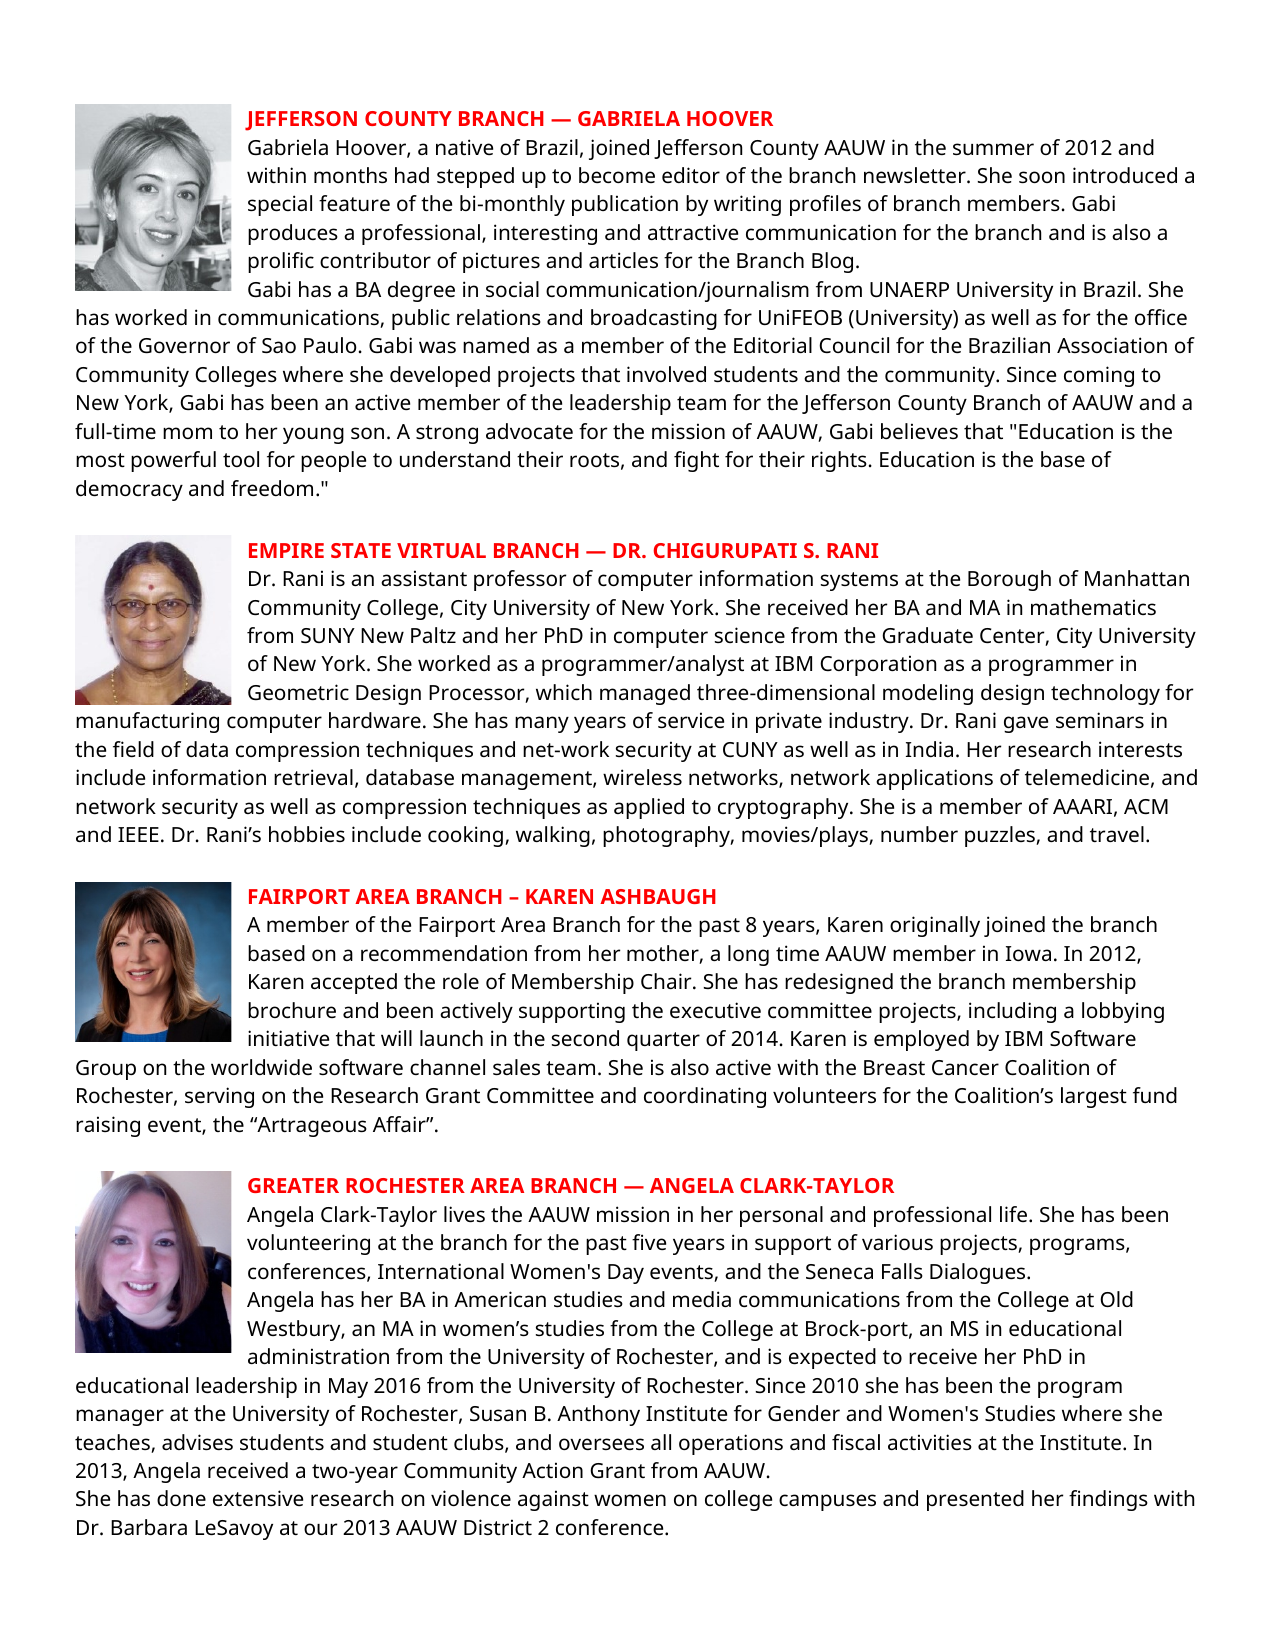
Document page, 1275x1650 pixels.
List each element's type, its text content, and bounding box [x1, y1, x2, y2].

picture [75, 882, 232, 1042]
picture [75, 535, 232, 705]
picture [75, 104, 232, 291]
text JEFFERSON COUNTY BRANCH — GABRIELA HOOVER Gabriela Hoover, a native of Brazil, joined Jefferson County AAUW in the summer of 2012 and within months had stepped up to become editor of the branch newsletter. She soon introduced a special feature of the bi-monthly publication by writing profiles of branch members. Gabi produces a professional, interesting and attractive communication for the branch and is also a prolific contributor of pictures and articles for the Branch Blog. Gabi has a BA degree in social communication/journalism from UNAERP University in Brazil. She has worked in communications, public relations and broadcasting for UniFEOB (University) as well as for the office of the Governor of Sao Paulo. Gabi was named as a member of the Editorial Council for the Brazilian Association of Community Colleges where she developed projects that involved students and the community. Since coming to New York, Gabi has been an active member of the leadership team for the Jefferson County Branch of AAUW and a full-time mom to her young son. A strong advocate for the mission of AAUW, Gabi believes that "Education is the most powerful tool for people to understand their roots, and fight for their rights. Education is the base of democracy and freedom." [75, 104, 1200, 502]
picture [75, 1171, 232, 1353]
text GREATER ROCHESTER AREA BRANCH — ANGELA CLARK-TAYLOR Angela Clark-Taylor lives the AAUW mission in her personal and professional life. She has been volunteering at the branch for the past five years in support of various projects, programs, conferences, International Women's Day events, and the Seneca Falls Dialogues. Angela has her BA in American studies and media communications from the College at Old Westbury, an MA in women’s studies from the College at Brock-port, an MS in educational administration from the University of Rochester, and is expected to receive her PhD in educational leadership in May 2016 from the University of Rochester. Since 2010 she has been the program manager at the University of Rochester, Susan B. Anthony Institute for Gender and Women's Studies where she teaches, advises students and student clubs, and oversees all operations and fiscal activities at the Institute. In 2013, Angela received a two-year Community Action Grant from AAUW. She has done extensive research on violence against women on college campuses and presented her findings with Dr. Barbara LeSavoy at our 2013 AAUW District 2 conference. [75, 1172, 1200, 1541]
text FAIRPORT AREA BRANCH – KAREN ASHBAUGH A member of the Fairport Area Branch for the past 8 years, Karen originally joined the branch based on a recommendation from her mother, a long time AAUW member in Iowa. In 2012, Karen accepted the role of Membership Chair. She has redesigned the branch membership brochure and been actively supporting the executive committee projects, including a lobbying initiative that will launch in the second quarter of 2014. Karen is employed by IBM Software Group on the worldwide software channel sales team. She is also active with the Breast Cancer Coalition of Rochester, serving on the Research Grant Committee and coordinating volunteers for the Coalition’s largest fund raising event, the “Artrageous Affair”. [75, 882, 1200, 1138]
text EMPIRE STATE VIRTUAL BRANCH — DR. CHIGURUPATI S. RANI Dr. Rani is an assistant professor of computer information systems at the Borough of Manhattan Community College, City University of New York. She received her BA and MA in mathematics from SUNY New Paltz and her PhD in computer science from the Graduate Center, City University of New York. She worked as a programmer/analyst at IBM Corporation as a programmer in Geometric Design Processor, which managed three-dimensional modeling design technology for manufacturing computer hardware. She has many years of service in private industry. Dr. Rani gave seminars in the field of data compression techniques and net-work security at CUNY as well as in India. Her research interests include information retrieval, database management, wireless networks, network applications of telemedicine, and network security as well as compression techniques as applied to cryptography. She is a member of AAARI, ACM and IEEE. Dr. Rani’s hobbies include cooking, walking, photography, movies/plays, number puzzles, and travel. [75, 536, 1200, 849]
